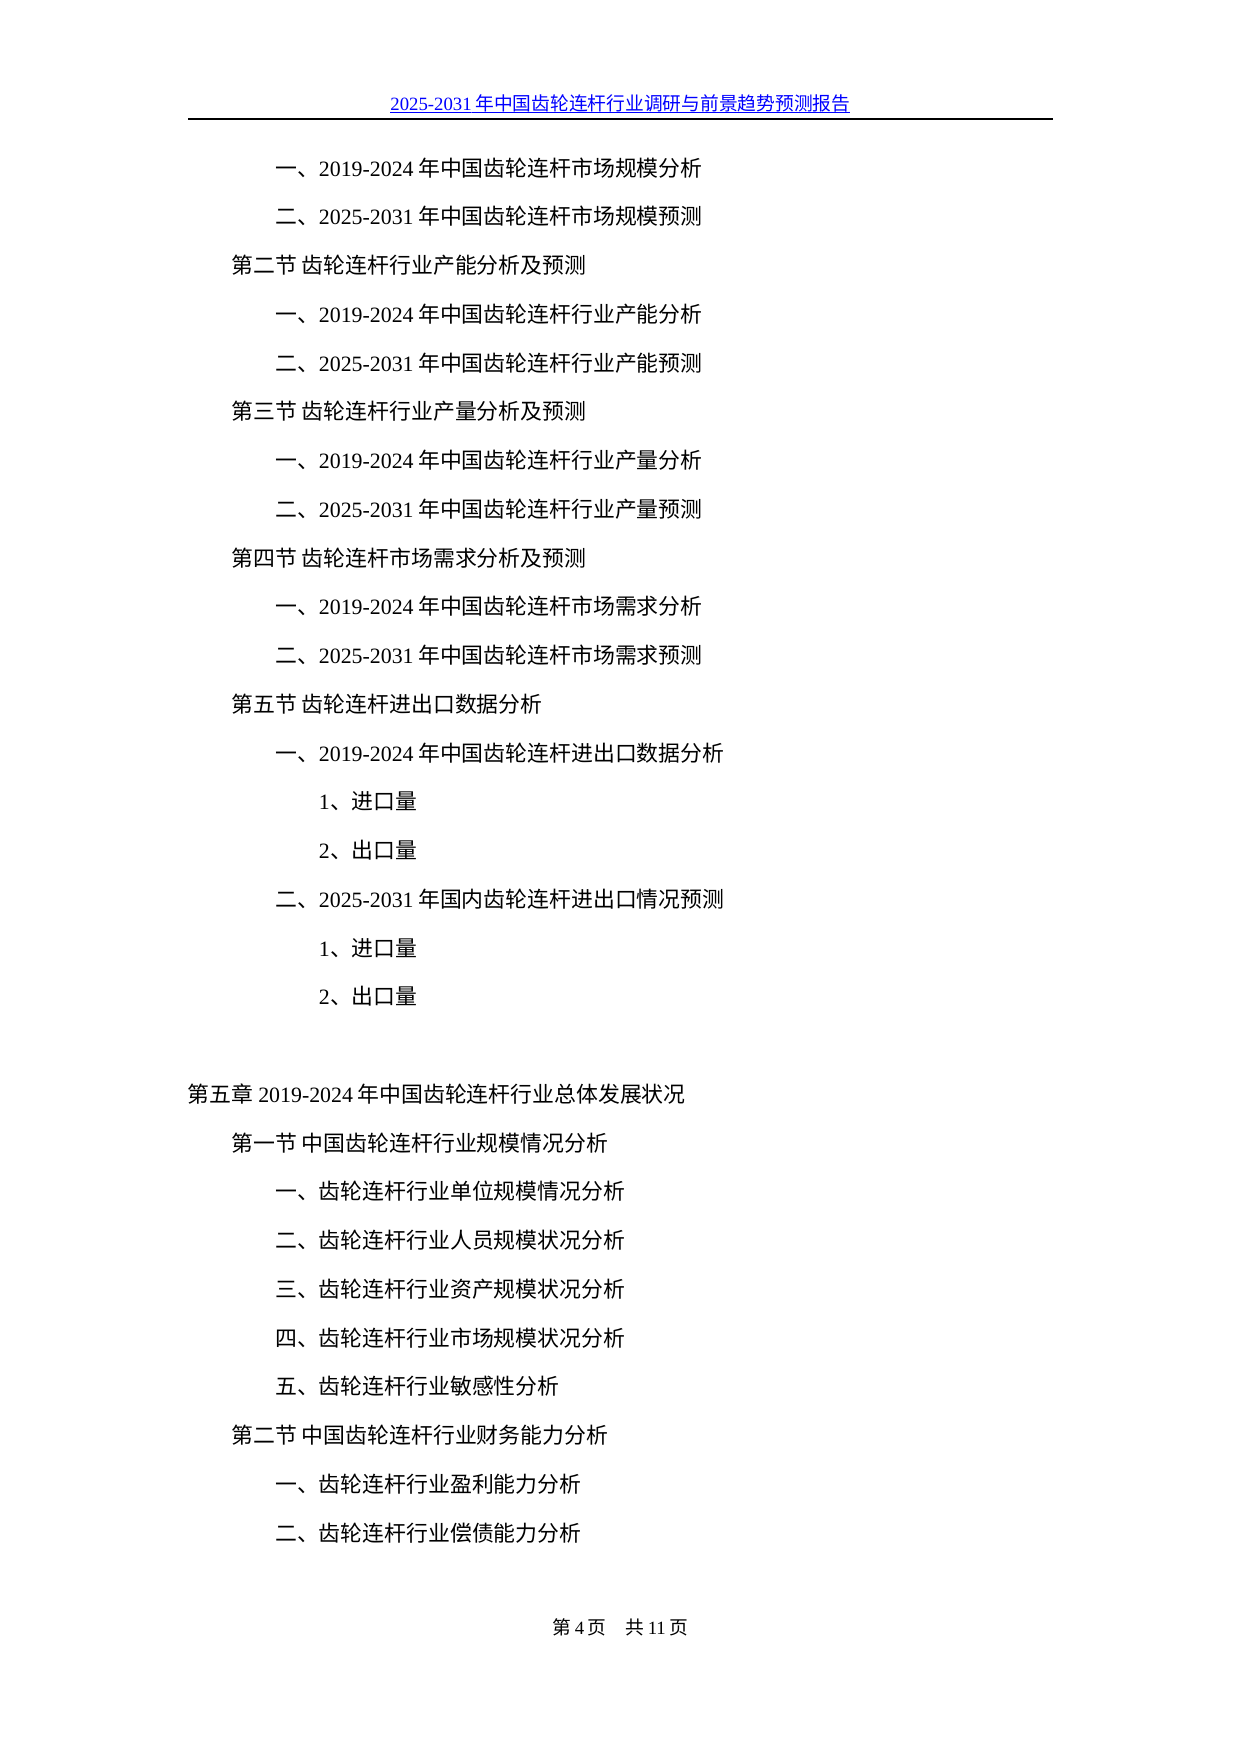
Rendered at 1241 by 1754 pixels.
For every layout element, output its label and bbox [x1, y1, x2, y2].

text [187, 150, 1053, 1548]
